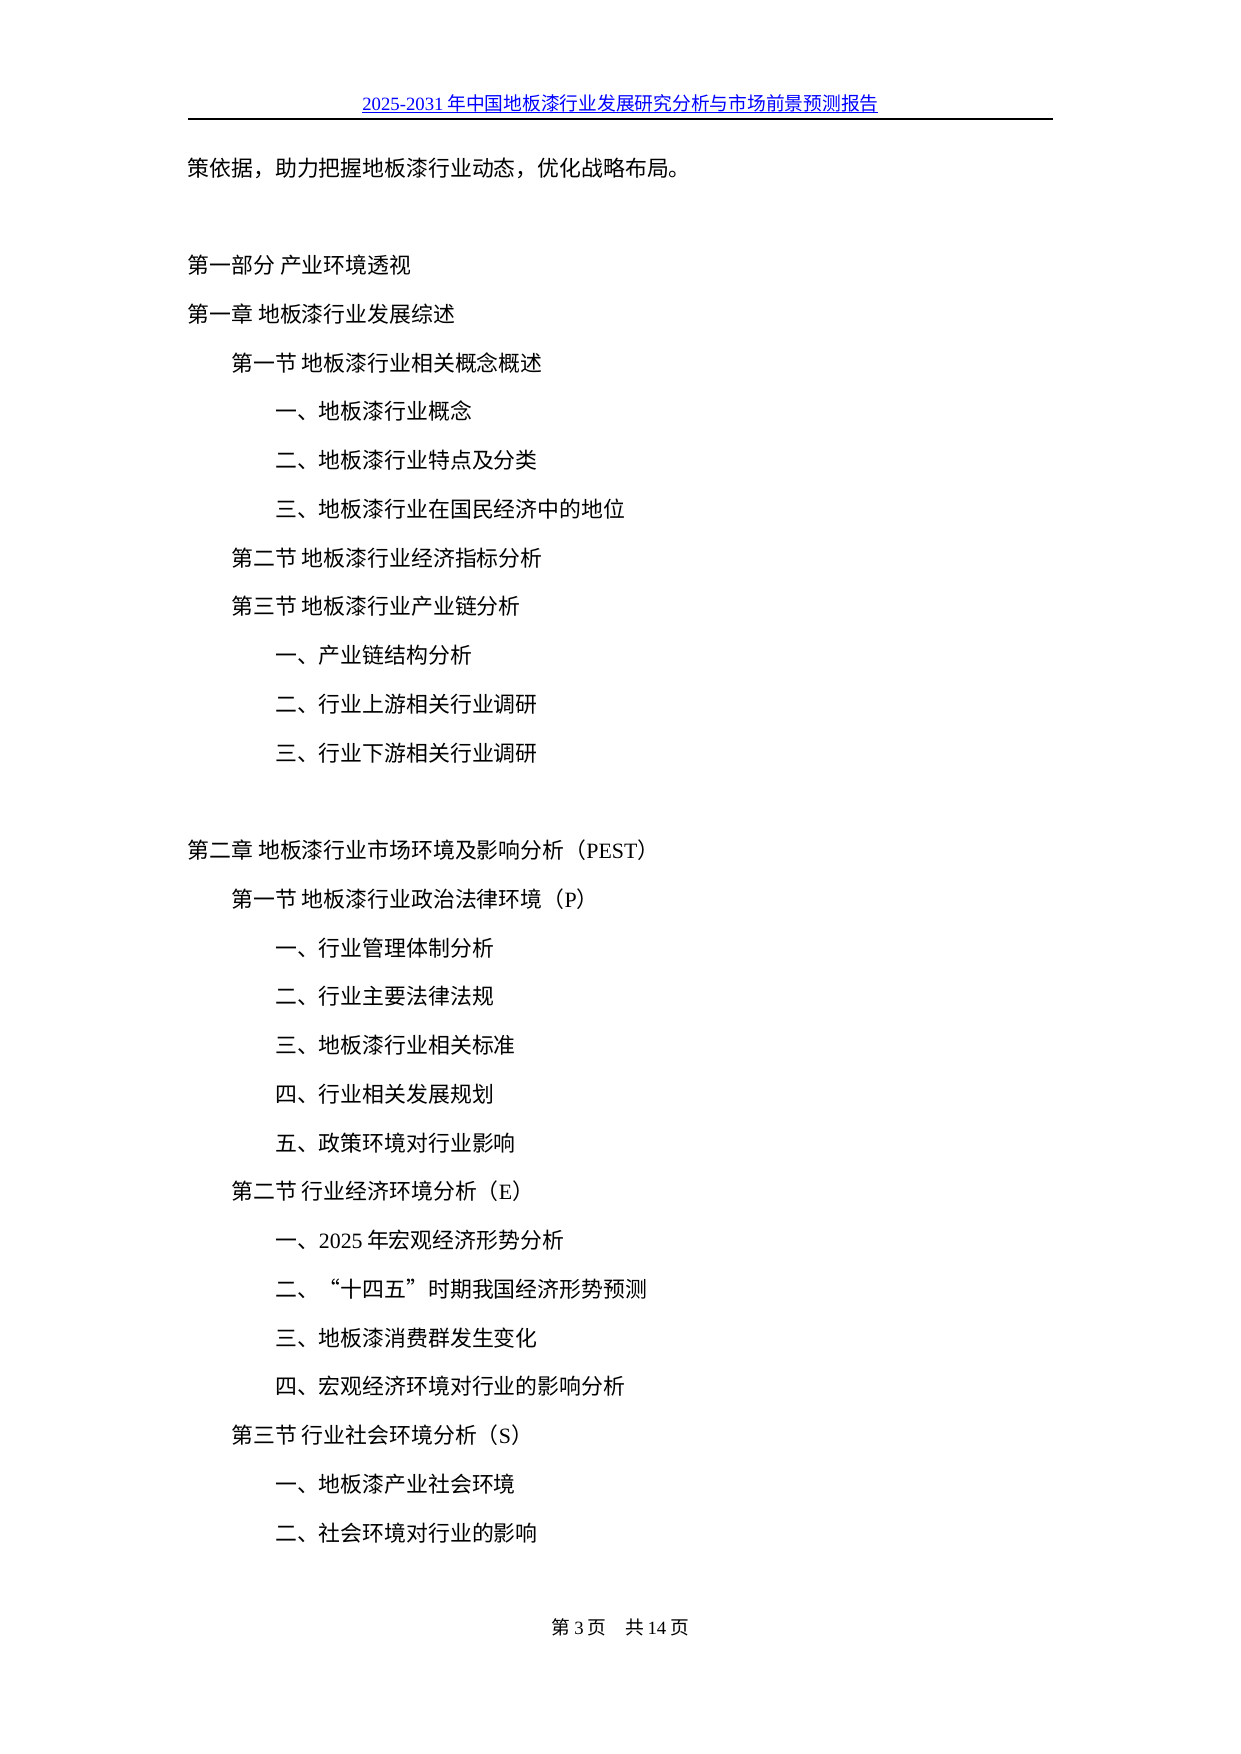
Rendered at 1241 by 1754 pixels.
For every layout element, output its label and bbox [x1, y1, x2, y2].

text [187, 150, 1053, 1548]
